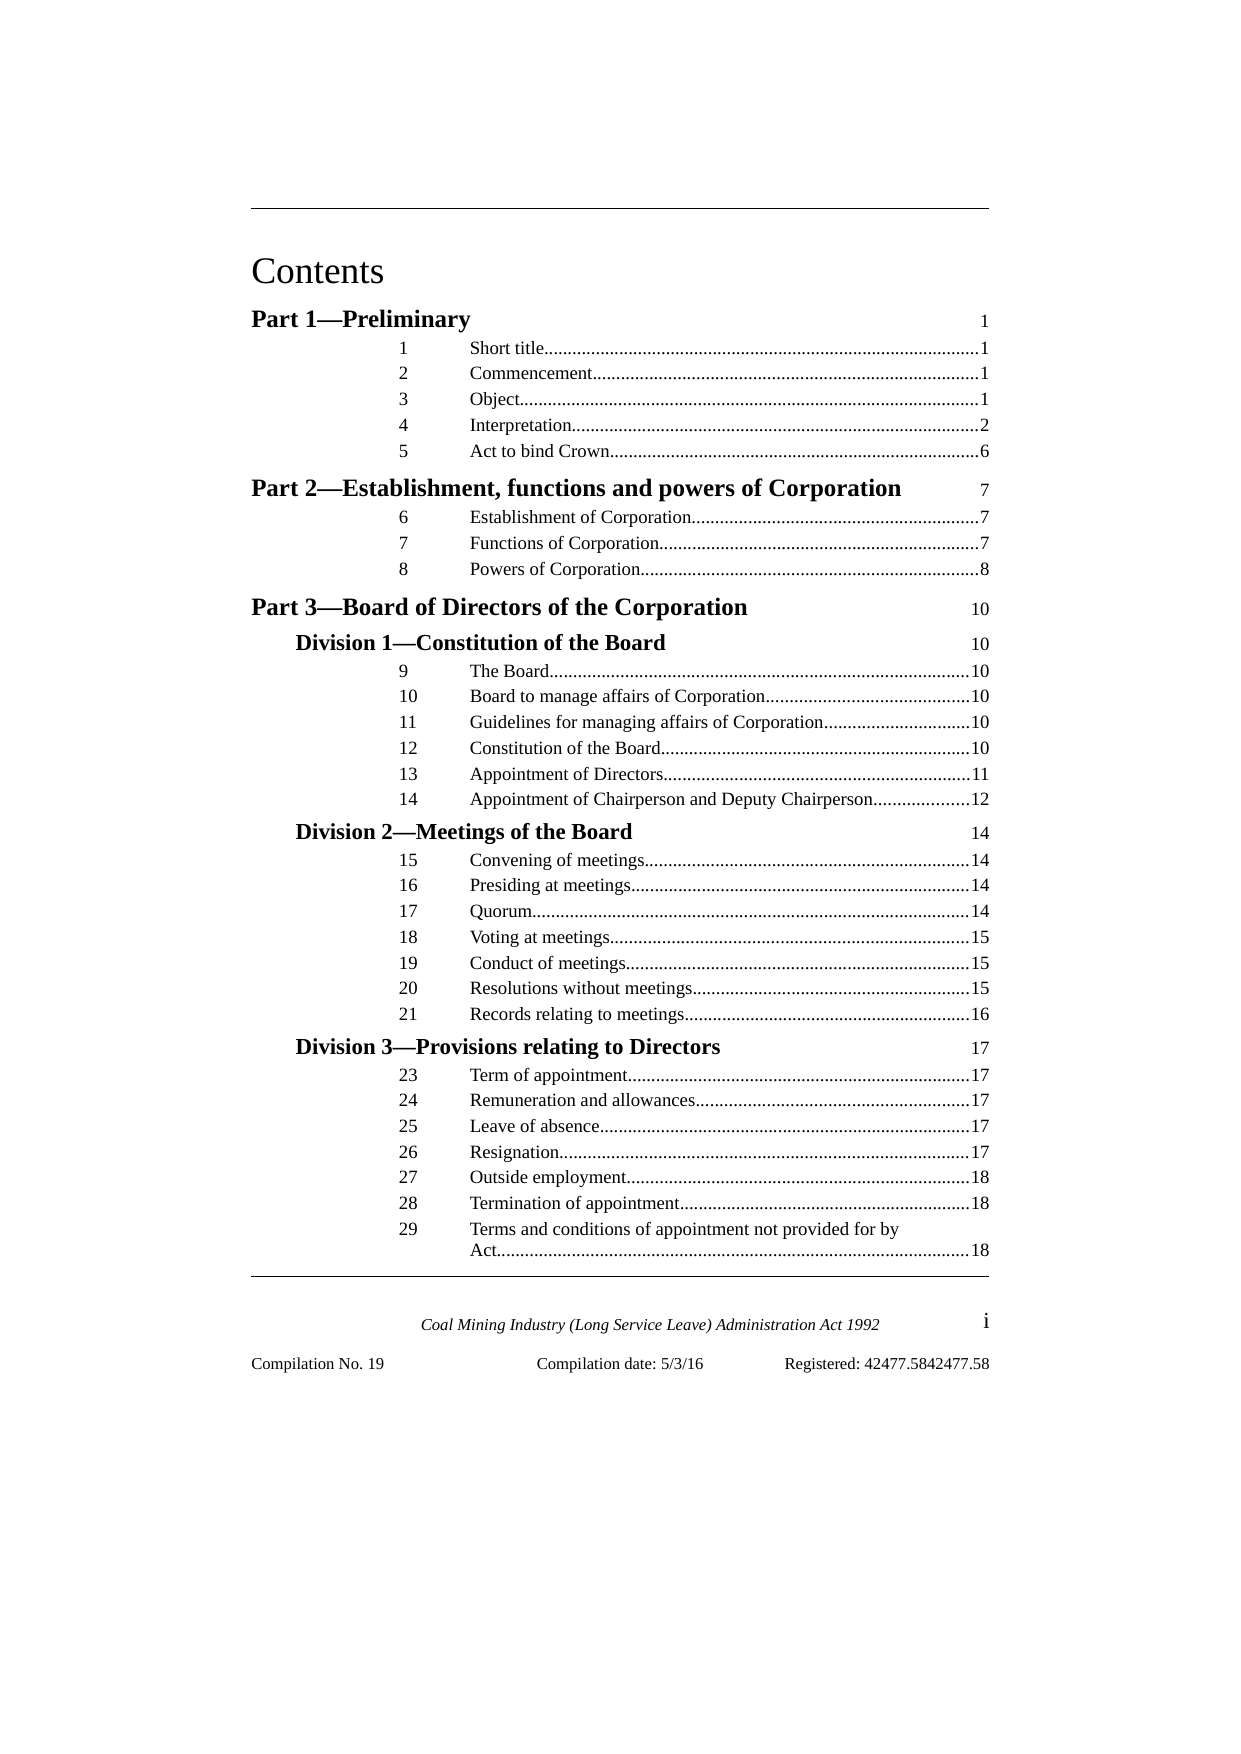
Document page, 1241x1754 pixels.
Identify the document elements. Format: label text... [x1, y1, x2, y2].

text 24 Remuneration and allowances 17 [399, 1089, 930, 1111]
text 9 The Board 10 [399, 659, 930, 681]
text 1 Short title 1 [399, 337, 930, 358]
text 17 Quorum 14 [399, 900, 930, 922]
text 29 Terms and conditions of appointment not provided for by Act 18 [399, 1218, 930, 1261]
text Division 2—Meetings of the Board 14 [295, 818, 930, 844]
text 27 Outside employment 18 [399, 1166, 930, 1188]
text Part 3—Board of Directors of the Corporation 10 [251, 592, 930, 621]
text 19 Conduct of meetings 15 [399, 952, 930, 973]
text 10 Board to manage affairs of Corporation 10 [399, 685, 930, 707]
text 26 Resignation 17 [399, 1141, 930, 1162]
text 14 Appointment of Chairperson and Deputy Chairperson 12 [399, 788, 930, 810]
text 4 Interpretation 2 [399, 414, 930, 435]
text 20 Resolutions without meetings 15 [399, 977, 930, 999]
text 21 Records relating to meetings 16 [399, 1003, 930, 1024]
text 6 Establishment of Corporation 7 [399, 506, 930, 528]
text 8 Powers of Corporation 8 [399, 558, 930, 579]
text 12 Constitution of the Board 10 [399, 737, 930, 758]
text Part 1—Preliminary 1 [251, 304, 930, 332]
text Contents [251, 248, 989, 291]
text 7 Functions of Corporation 7 [399, 532, 930, 554]
text 16 Presiding at meetings 14 [399, 874, 930, 896]
text Part 2—Establishment, functions and powers of Corporation 7 [251, 473, 930, 502]
text 5 Act to bind Crown 6 [399, 439, 930, 461]
text 23 Term of appointment 17 [399, 1063, 930, 1085]
text 13 Appointment of Directors 11 [399, 762, 930, 784]
text 3 Object 1 [399, 388, 930, 409]
text 11 Guidelines for managing affairs of Corporation 10 [399, 711, 930, 733]
text 2 Commencement 1 [399, 362, 930, 384]
text 25 Leave of absence 17 [399, 1115, 930, 1136]
text 28 Termination of appointment 18 [399, 1192, 930, 1214]
text Division 1—Constitution of the Board 10 [295, 629, 930, 655]
text 15 Convening of meetings 14 [399, 849, 930, 870]
text 18 Voting at meetings 15 [399, 926, 930, 947]
text Division 3—Provisions relating to Directors 17 [295, 1033, 930, 1059]
